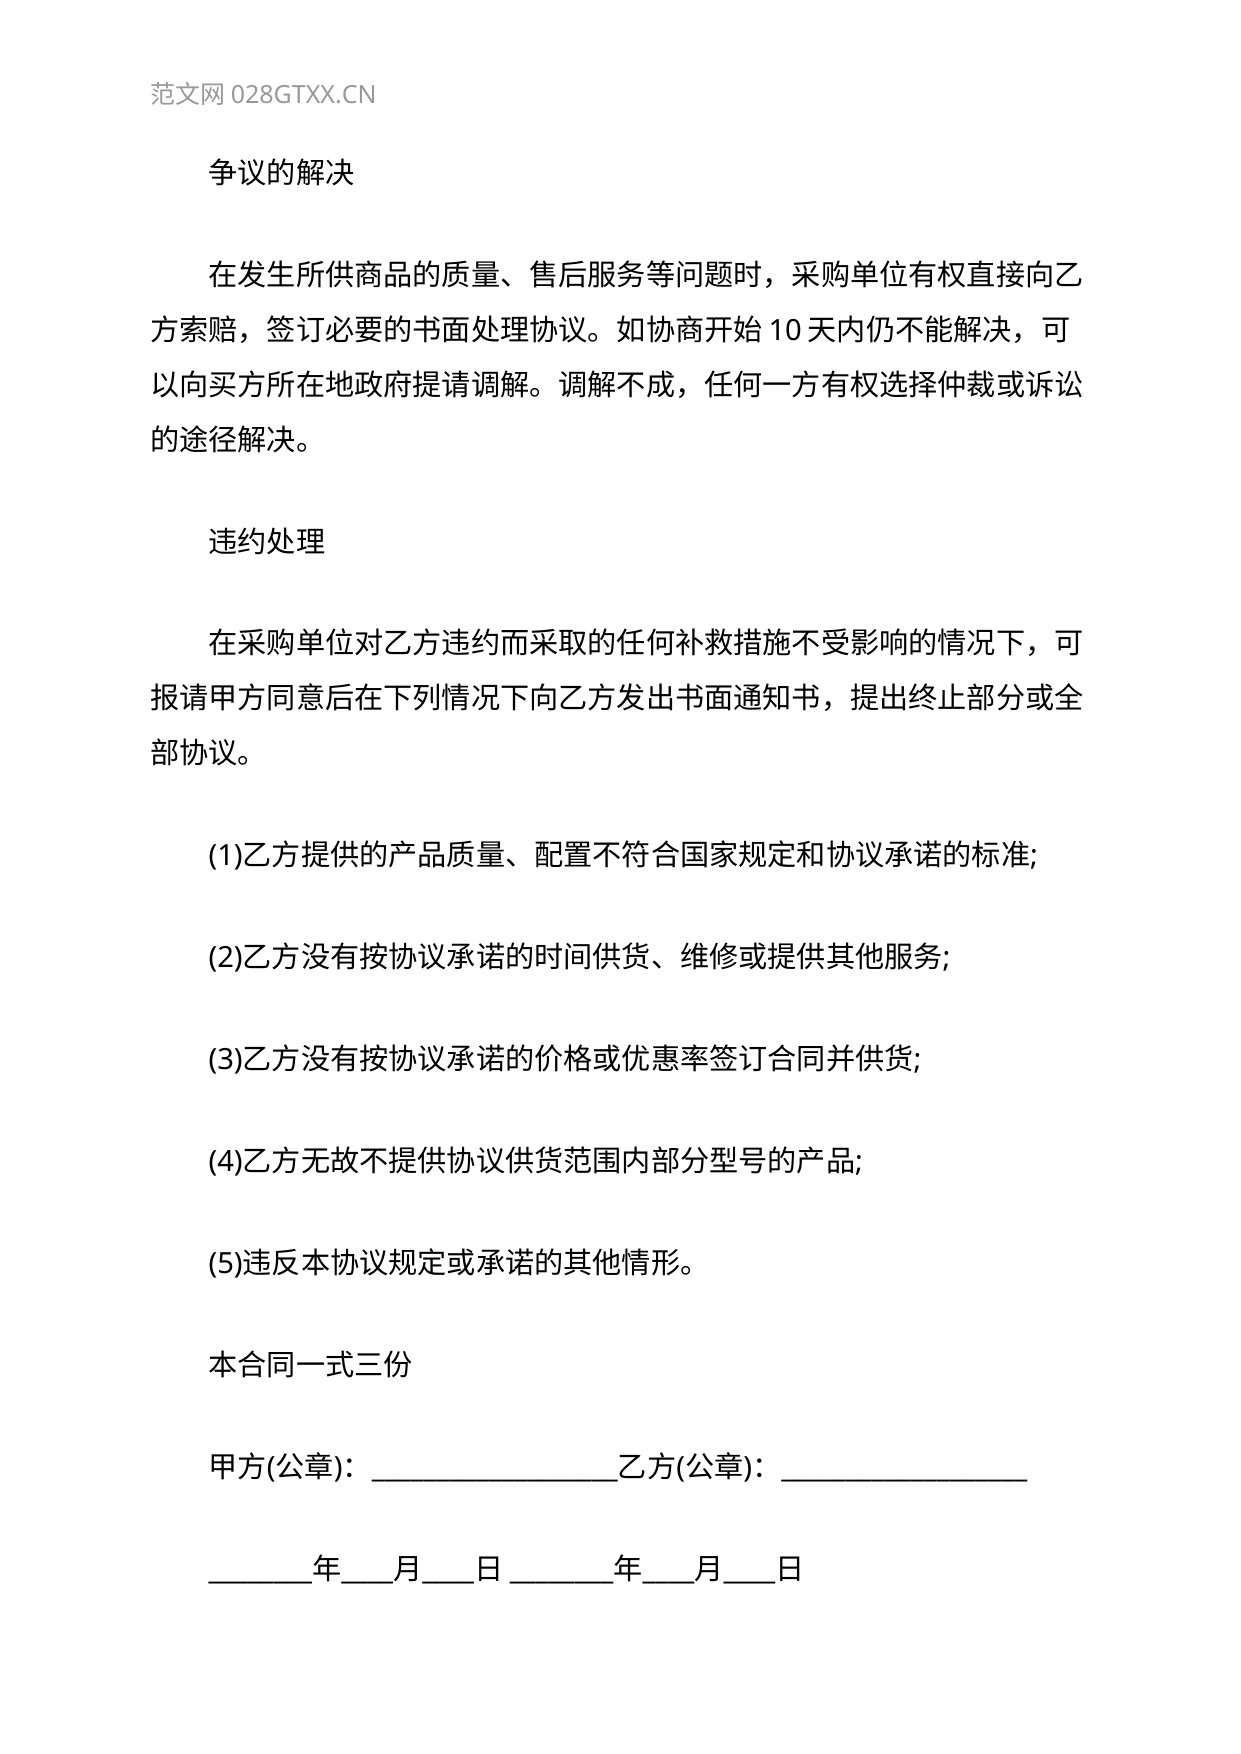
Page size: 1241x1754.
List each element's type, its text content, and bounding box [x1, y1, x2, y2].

text (2)乙方没有按协议承诺的时间供货、维修或提供其他服务; [150, 934, 1090, 976]
text (1)乙方提供的产品质量、配置不符合国家规定和协议承诺的标准; [150, 832, 1090, 874]
text 违约处理 [150, 518, 1090, 561]
text (3)乙方没有按协议承诺的价格或优惠率签订合同并供货; [150, 1036, 1090, 1078]
text 在采购单位对乙方违约而采取的任何补救措施不受影响的情况下，可报请甲方同意后在下列情况下向乙方发出书面通知书，提出终止部分或全部协议。 [150, 620, 1090, 772]
text (5)违反本协议规定或承诺的其他情形。 [150, 1239, 1090, 1282]
text 在发生所供商品的质量、售后服务等问题时，采购单位有权直接向乙方索赔，签订必要的书面处理协议。如协商开始10天内仍不能解决，可以向买方所在地政府提请调解。调解不成，任何一方有权选择仲裁或诉讼的途径解决。 [150, 252, 1090, 459]
text 争议的解决 [150, 150, 1090, 192]
text 本合同一式三份 [150, 1342, 1090, 1384]
text 甲方(公章)：___________________乙方(公章)：___________________ [150, 1443, 1090, 1486]
text ________年____月____日 ________年____月____日 [150, 1545, 1090, 1588]
text (4)乙方无故不提供协议供货范围内部分型号的产品; [150, 1138, 1090, 1180]
